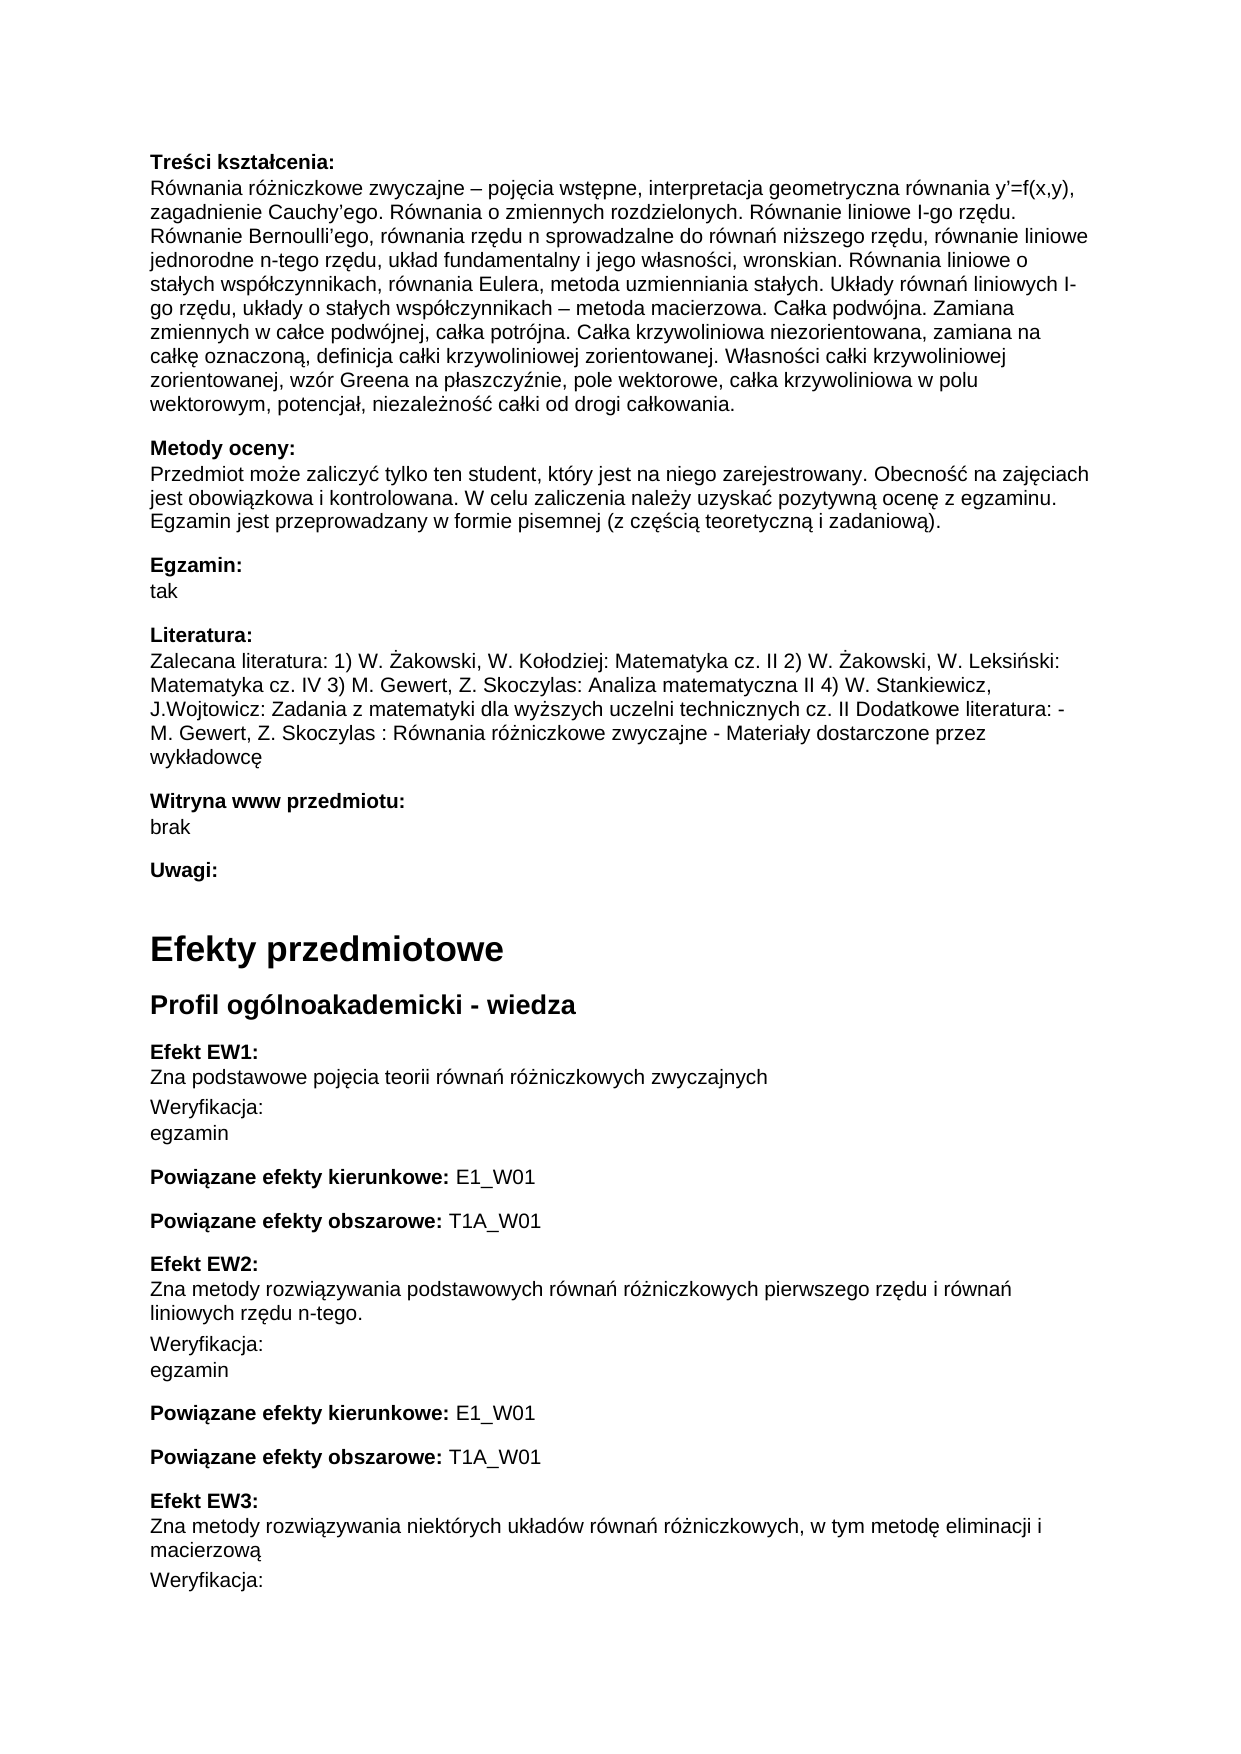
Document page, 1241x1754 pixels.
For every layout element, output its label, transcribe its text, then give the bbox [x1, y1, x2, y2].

text egzamin [150, 1121, 1090, 1145]
text Zalecana literatura: 1) W. Żakowski, W. Kołodziej: Matematyka cz. II 2) W. Żakowski, W. Leksiński: Matematyka cz. IV 3) M. Gewert, Z. Skoczylas: Analiza matematyczna II 4) W. Stankiewicz, J.Wojtowicz: Zadania z matematyki dla wyższych uczelni technicznych cz. II Dodatkowe literatura: - M. Gewert, Z. Skoczylas : Równania różniczkowe zwyczajne - Materiały dostarczone przez wykładowcę [150, 649, 1090, 769]
subtitle Profil ogólnoakademicki - wiedza [150, 989, 1090, 1020]
text Powiązane efekty obszarowe: T1A_W01 [150, 1445, 1090, 1469]
text egzamin [150, 1357, 1090, 1381]
text Uwagi: [150, 858, 1090, 882]
text Weryfikacja: [150, 1568, 1090, 1592]
text Treści kształcenia: [150, 150, 1090, 174]
text Literatura: [150, 623, 1090, 647]
text Efekt EW2: [150, 1252, 1090, 1276]
text Weryfikacja: [150, 1331, 1090, 1355]
text Efekt EW1: [150, 1040, 1090, 1064]
text Metody oceny: [150, 435, 1090, 459]
text Powiązane efekty kierunkowe: E1_W01 [150, 1165, 1090, 1189]
text Witryna www przedmiotu: [150, 788, 1090, 812]
subtitle Efekty przedmiotowe [150, 928, 1090, 969]
text Weryfikacja: [150, 1095, 1090, 1119]
text Równania różniczkowe zwyczajne – pojęcia wstępne, interpretacja geometryczna równania y’=f(x,y), zagadnienie Cauchy’ego. Równania o zmiennych rozdzielonych. Równanie liniowe I-go rzędu. Równanie Bernoulli’ego, równania rzędu n sprowadzalne do równań niższego rzędu, równanie liniowe jednorodne n-tego rzędu, układ fundamentalny i jego własności, wronskian. Równania liniowe o stałych współczynnikach, równania Eulera, metoda uzmienniania stałych. Układy równań liniowych I-go rzędu, układy o stałych współczynnikach – metoda macierzowa. Całka podwójna. Zamiana zmiennych w całce podwójnej, całka potrójna. Całka krzywoliniowa niezorientowana, zamiana na całkę oznaczoną, definicja całki krzywoliniowej zorientowanej. Własności całki krzywoliniowej zorientowanej, wzór Greena na płaszczyźnie, pole wektorowe, całka krzywoliniowa w polu wektorowym, potencjał, niezależność całki od drogi całkowania. [150, 176, 1090, 416]
text Zna metody rozwiązywania podstawowych równań różniczkowych pierwszego rzędu i równań liniowych rzędu n-tego. [150, 1277, 1090, 1325]
text Powiązane efekty obszarowe: T1A_W01 [150, 1208, 1090, 1232]
text Efekt EW3: [150, 1489, 1090, 1513]
text tak [150, 579, 1090, 603]
text Zna metody rozwiązywania niektórych układów równań różniczkowych, w tym metodę eliminacji i macierzową [150, 1514, 1090, 1562]
text brak [150, 814, 1090, 838]
text Powiązane efekty kierunkowe: E1_W01 [150, 1401, 1090, 1425]
text Egzamin: [150, 553, 1090, 577]
text Zna podstawowe pojęcia teorii równań różniczkowych zwyczajnych [150, 1065, 1090, 1089]
text Przedmiot może zaliczyć tylko ten student, który jest na niego zarejestrowany. Obecność na zajęciach jest obowiązkowa i kontrolowana. W celu zaliczenia należy uzyskać pozytywną ocenę z egzaminu. Egzamin jest przeprowadzany w formie pisemnej (z częścią teoretyczną i zadaniową). [150, 461, 1090, 533]
